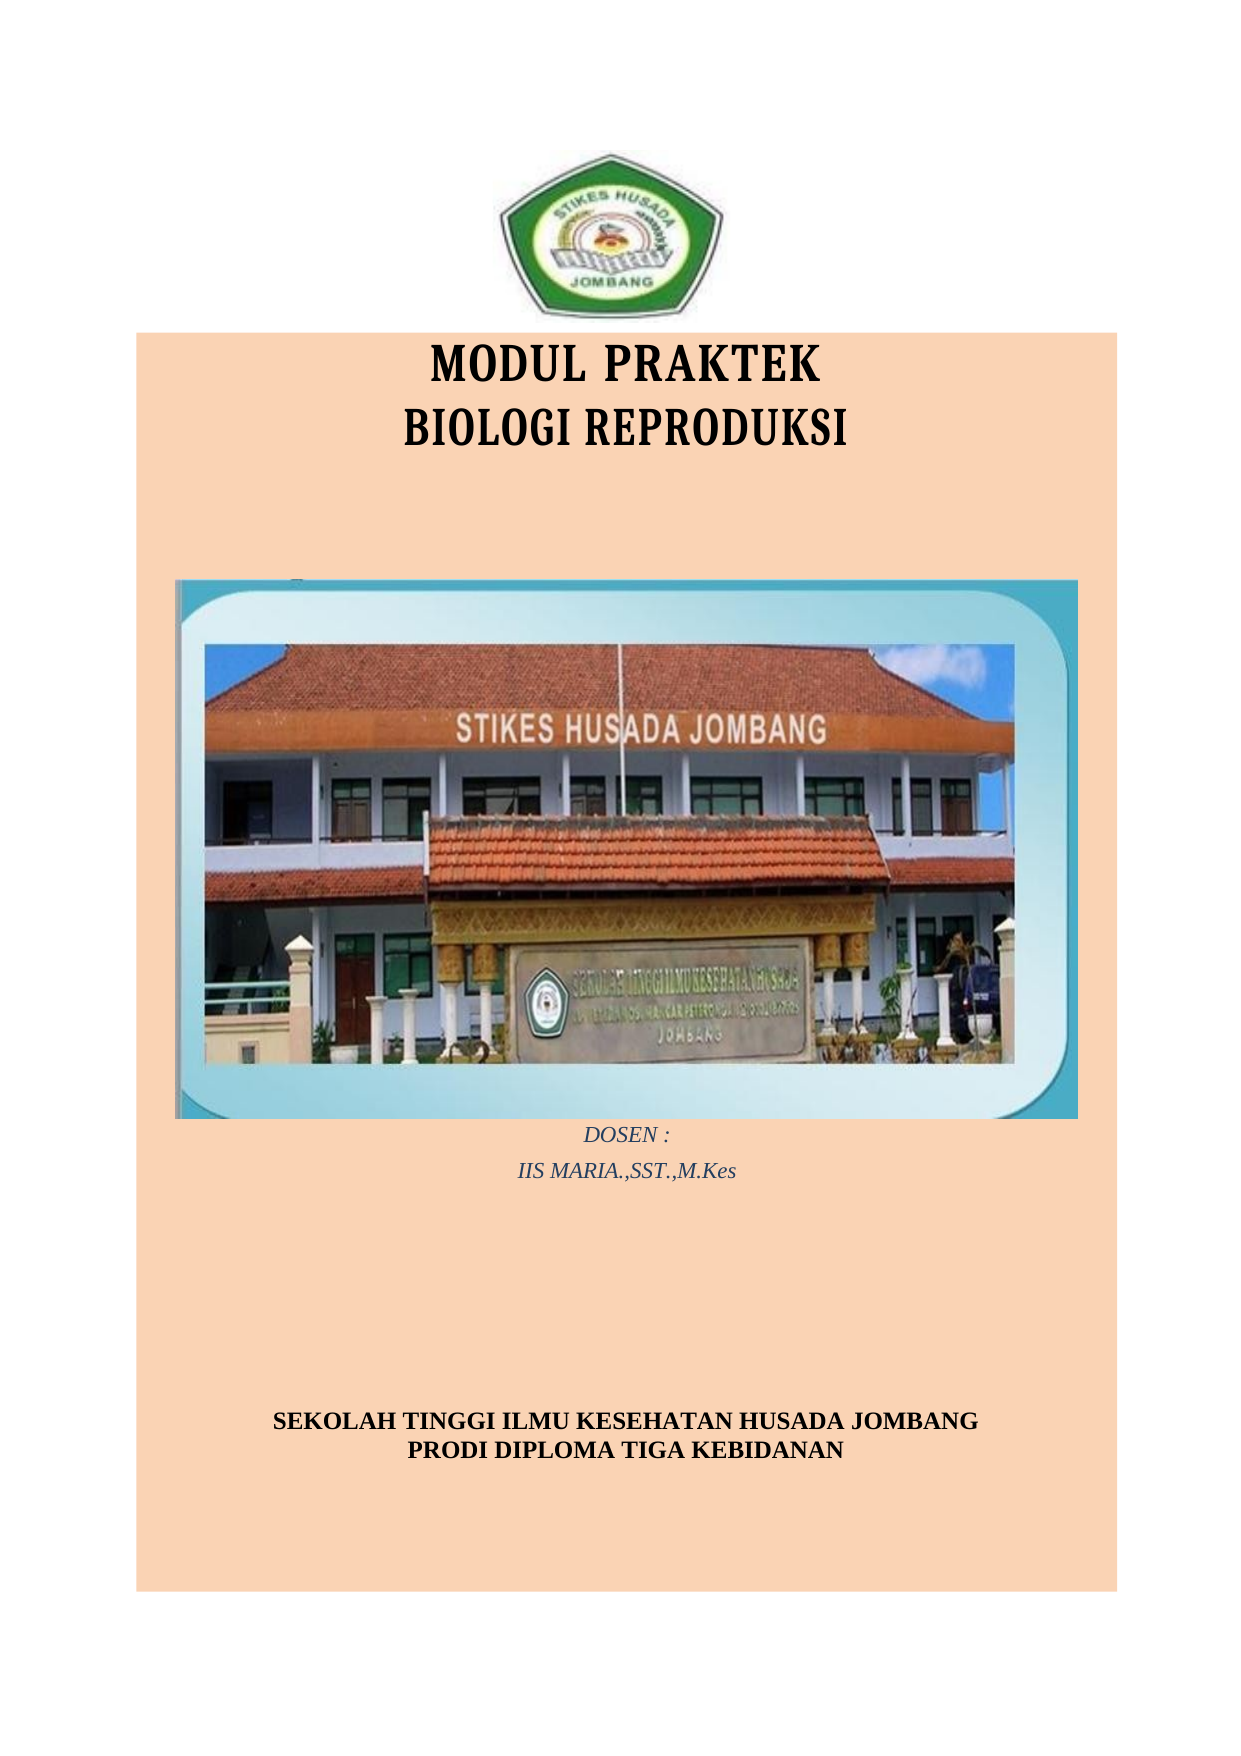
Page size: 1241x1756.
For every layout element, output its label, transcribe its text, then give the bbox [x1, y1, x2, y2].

text SEKOLAH TINGGI ILMU KESEHATAN HUSADA JOMBANG [228, 1406, 1023, 1435]
picture [175, 579, 1078, 1119]
text BIOLOGI REPRODUKSI [218, 396, 1033, 458]
picture [492, 150, 731, 323]
text MODUL PRAKTEK [143, 333, 1107, 395]
subtitle IIS MARIA.,SST.,M.Kes [147, 1157, 1107, 1183]
subtitle DOSEN : [147, 1121, 1107, 1147]
text PRODI DIPLOMA TIGA KEBIDANAN [228, 1435, 1023, 1463]
